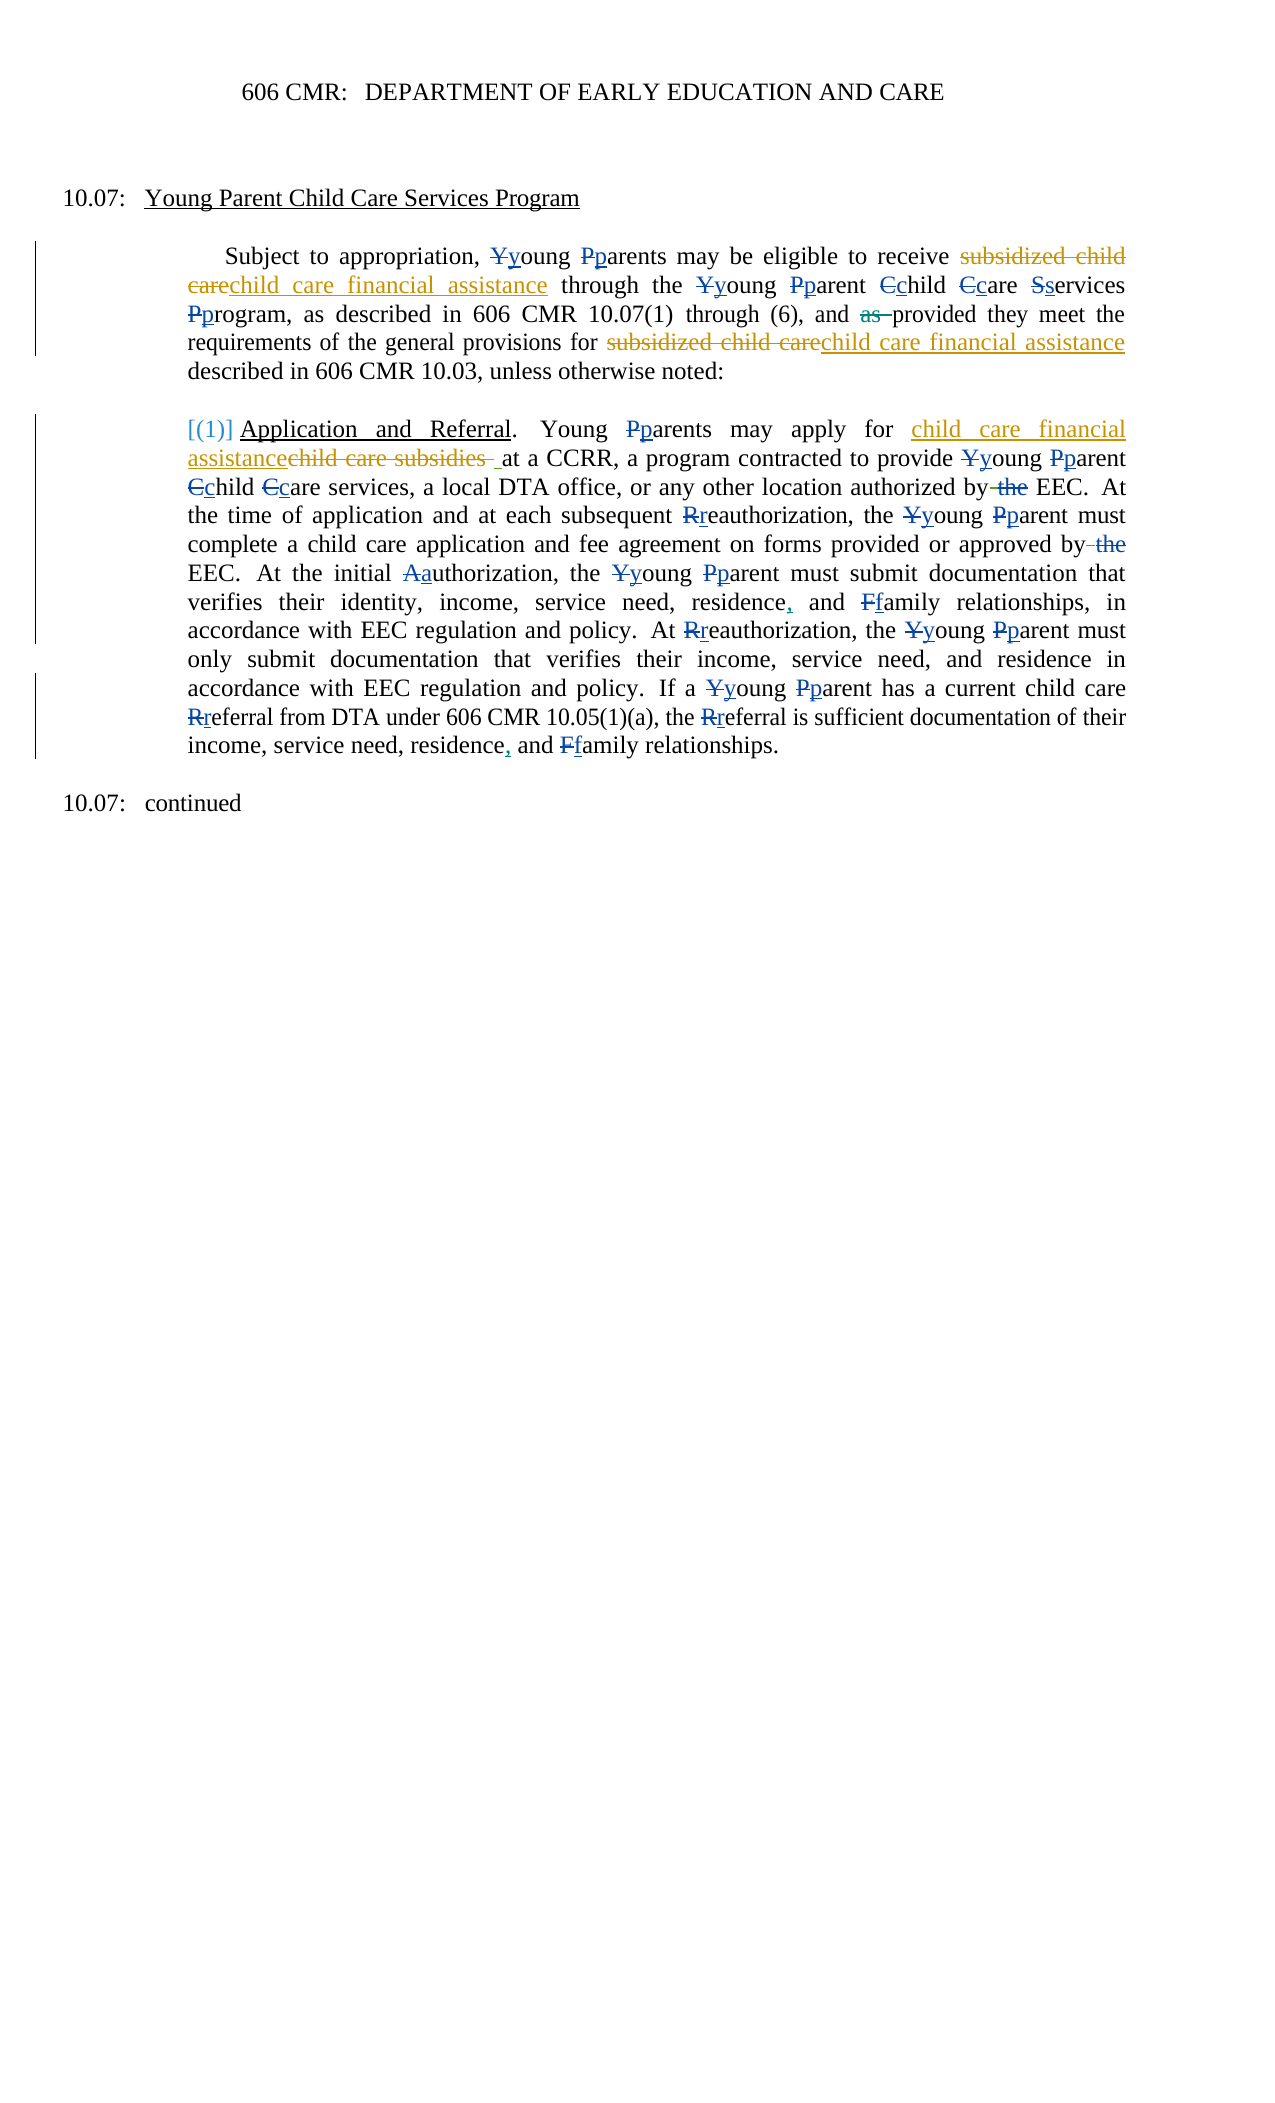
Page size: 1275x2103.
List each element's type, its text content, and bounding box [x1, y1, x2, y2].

text Subject to appropriation, oung arents may be eligible to receive through the oung arent hild are ervices rogram, as described in 606 CMR 10.07(1) through (6), and provided they meet the requirements of the general provisions for described in 606 CMR 10.03, unless otherwise noted: [187, 241, 1125, 385]
text 10.07: Young Parent Child Care Services Program [62, 183, 1137, 212]
list : continued [62, 788, 1137, 817]
list Application and Referral. Young arents may apply for at a CCRR, a program contracted to provide oung arent hild are services, a local DTA office, or any other location authorized by EEC. At the time of application and at each subsequent eauthorization, the oung arent must complete a child care application and fee agreement on forms provided or approved by EEC. At the initial uthorization, the oung arent must submit documentation that verifies their identity, income, service need, residence and amily relationships, in accordance with EEC regulation and policy. At eauthorization, the oung arent must only submit documentation that verifies their income, service need, and residence in accordance with EEC regulation and policy. If a oung arent has a current child care eferral from DTA under 606 CMR 10.05(1)(a), the eferral is sufficient documentation of their income, service need, residence and amily relationships. [187, 414, 1126, 759]
